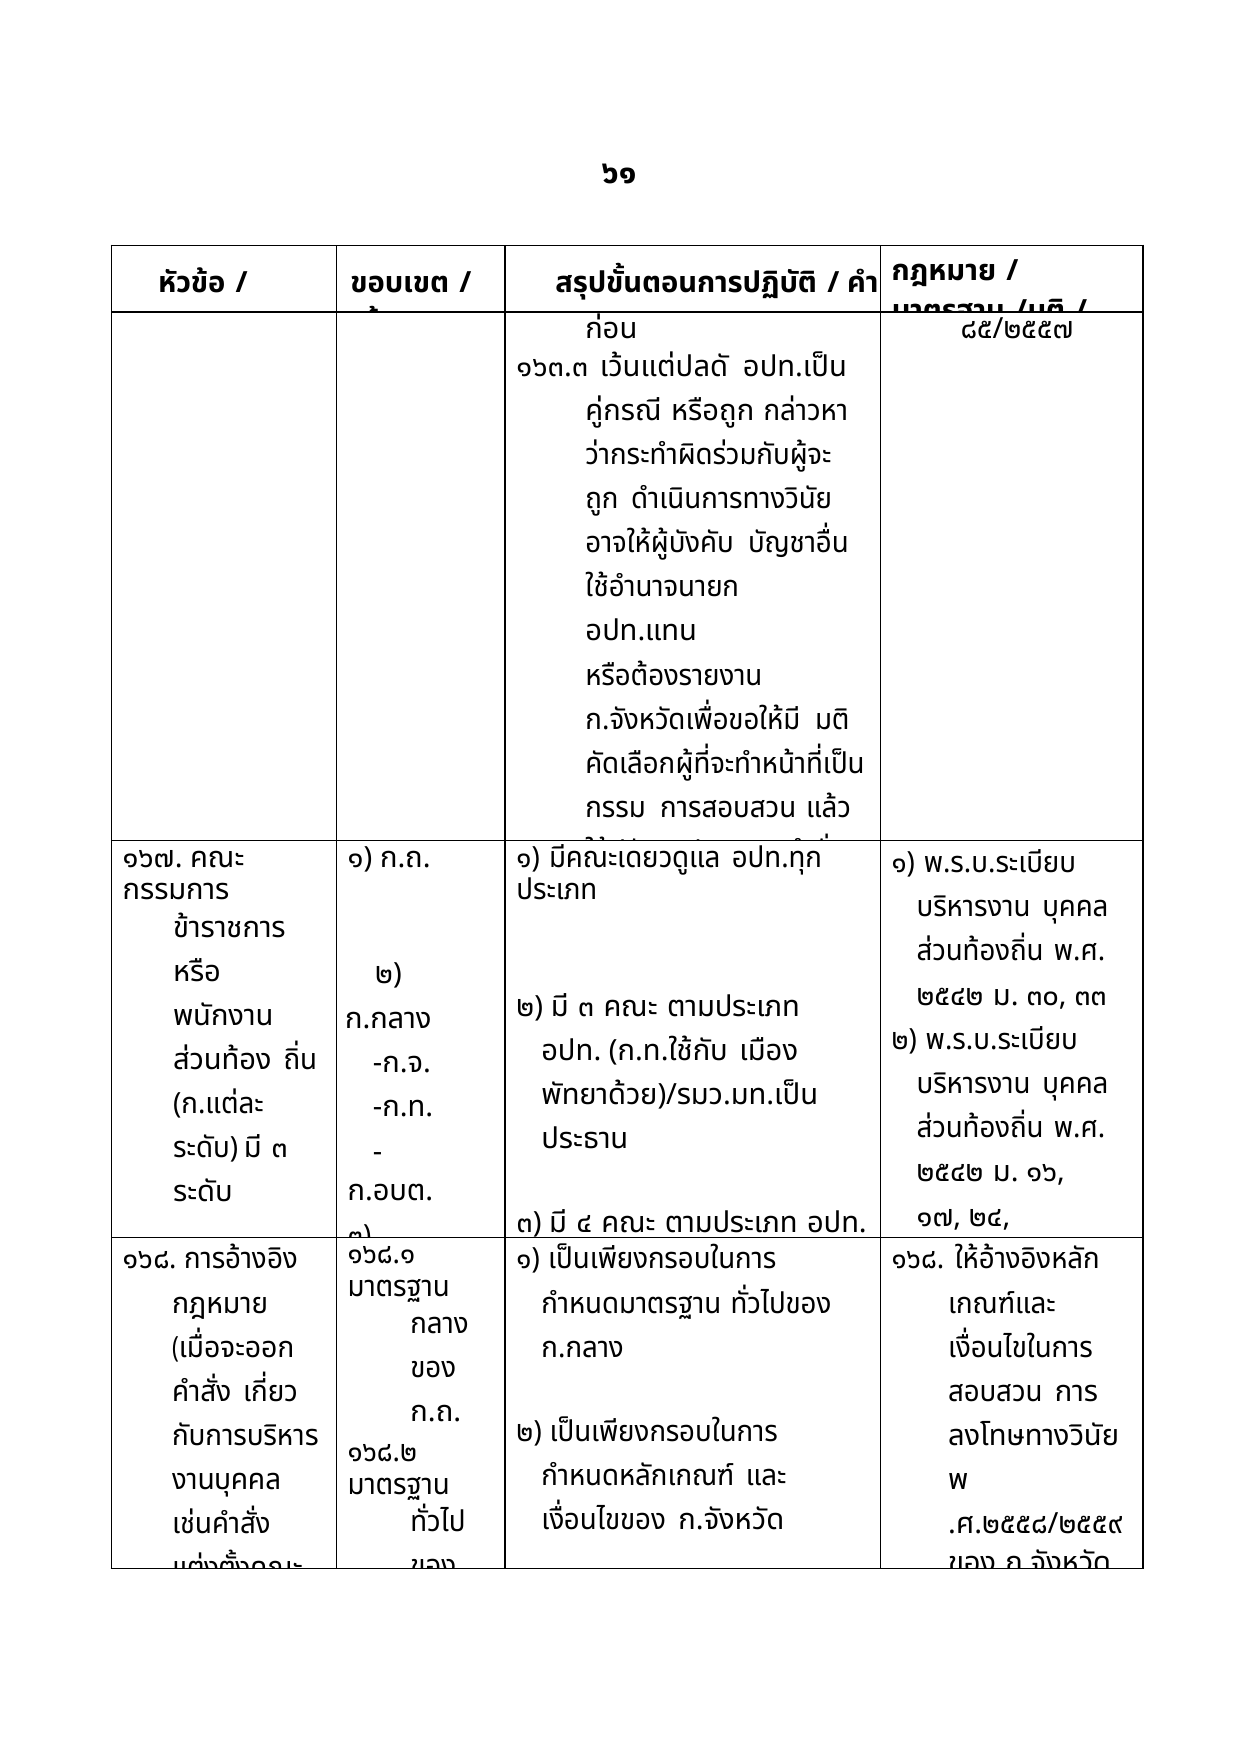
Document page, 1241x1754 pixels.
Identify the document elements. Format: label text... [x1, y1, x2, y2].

table_cell ๑๖๗. คณะกรรมการ ข้าราชการหรือ พนักงานส่วนท้อง ถิ่น (ก.แต่ละระดับ) มี ๓ ระดับ [112, 841, 336, 1237]
table_header กฎหมาย / มาตรฐาน /มติ / แนวทาง / หนังสือที่เกี่ยวข้อง [881, 246, 1142, 311]
table_cell [337, 313, 504, 840]
table_header หัวข้อ / ประเด็น [112, 246, 336, 311]
table_cell ๑) ก.ถ. ๒) ก.กลาง -ก.จ. -ก.ท. -ก.อบต. ๓) ก.จังหวัด -ก.จ.จ. -ก.ท.จ. -ก.อบต.จังหวัด -ก.เมืองพัทยา [337, 841, 504, 1237]
table_cell ๑) เป็นเพียงกรอบในการกำหนดมาตรฐาน ทั่วไปของ ก.กลาง ๒) เป็นเพียงกรอบในการกำหนดหลักเกณฑ์ และเงื่อนไขของ ก.จังหวัด ๓) เป็นบทบังคับใช้กับข้าราชการหรือพนัก งานส่วนท้องถิ่นโดยตรง [506, 1238, 880, 1567]
table_cell ๑) พ.ร.บ.ระเบียบบริหารงาน บุคคลส่วนท้องถิ่น พ.ศ. ๒๕๔๒ ม. ๓๐, ๓๓ ๒) พ.ร.บ.ระเบียบบริหารงาน บุคคลส่วนท้องถิ่น พ.ศ. ๒๕๔๒ ม. ๑๖, ๑๗, ๒๔, ๒๖ และ ๒๘ ๓) พ.ร.บ.ระเบียบบริหารงาน บุคคลส่วนท้องถิ่น พ.ศ. ๒๕๔๒ ม. ๕, ๑๓, ๒๓, ๒๔, ๒๕ และ ๒๖ [881, 841, 1142, 1237]
table_cell ๑๖๘.๑ มาตรฐาน กลางของ ก.ถ. ๑๖๘.๒ มาตรฐาน ทั่วไปของ ก.กลาง ๑๖๘.๓ หลักเกณฑ์ และเงื่อนไข ของ ก. จังหวัด [337, 1238, 504, 1567]
text ๖๑ [478, 148, 759, 198]
table_cell ๘๕/๒๕๕๗ [881, 313, 1142, 840]
table_cell ก่อน ๑๖๓.๓ เว้นแต่ปลดั อปท.เป็นคู่กรณี หรือถูก กล่าวหาว่ากระทำผิดร่วมกับผู้จะถูก ดำเนินการทางวินัย อาจให้ผู้บังคับ บัญชาอื่นใช้อำนาจนายก อปท.แทน หรือต้องรายงาน ก.จังหวัดเพื่อขอให้มี มติคัดเลือกผู้ที่จะทำหน้าที่เป็นกรรม การสอบสวน แล้วให้ปลัด อปท.ออก คำสั่งในนามนายก อปท.แต่งตั้งกรรม การสอบสวน หมายเหตุ ๑) ต้องรอนายก อปท.คนใหม่ หรือไม่ ๒) หากจะทำให้ล่าช้าไม่จ าต้องรอ เพราะจะขัดกับคำว่า “ทันที” ๓) แต่ปลัด อปท.ควรปราศจาก อคติใด ๆ [506, 313, 880, 840]
table_cell ๑) มีคณะเดยวดูแล อปท.ทุกประเภท ๒) มี ๓ คณะ ตามประเภท อปท. (ก.ท.ใช้กับ เมืองพัทยาด้วย)/รมว.มท.เป็นประธาน ๓) มี ๔ คณะ ตามประเภท อปท. (เว้น กทม.) /ผวจ.เป็นประธาน และก ากับดูแล อปท.แต่ ละประเภท [506, 841, 880, 1237]
table_cell [112, 313, 336, 840]
table_cell ๑๖๘. การอ้างอิงกฎหมาย (เมื่อจะออกคำสั่ง เกี่ยวกับการบริหาร งานบุคคล เช่นคำสั่ง แต่งตั้งคณะกรรมการ สอบสวนหรือคำสั่ง ลงโทษทางวินัย) [112, 1238, 336, 1567]
table_header สรุปขั้นตอนการปฏิบัติ / คำอธิบาย [506, 246, 880, 311]
table_cell ๑๖๘. ให้อ้างอิงหลักเกณฑ์และ เงื่อนไขในการสอบสวน การลงโทษทางวินัย พ.ศ.๒๕๕๘/๒๕๕๙ ของ ก.จังหวัดนั้น ๆ ห้ามอ้างอิงมาตรฐานทั่วไป หรือมาตรฐานกลาง [881, 1238, 1142, 1567]
table_header ขอบเขต / เนื้อหา [337, 246, 504, 311]
